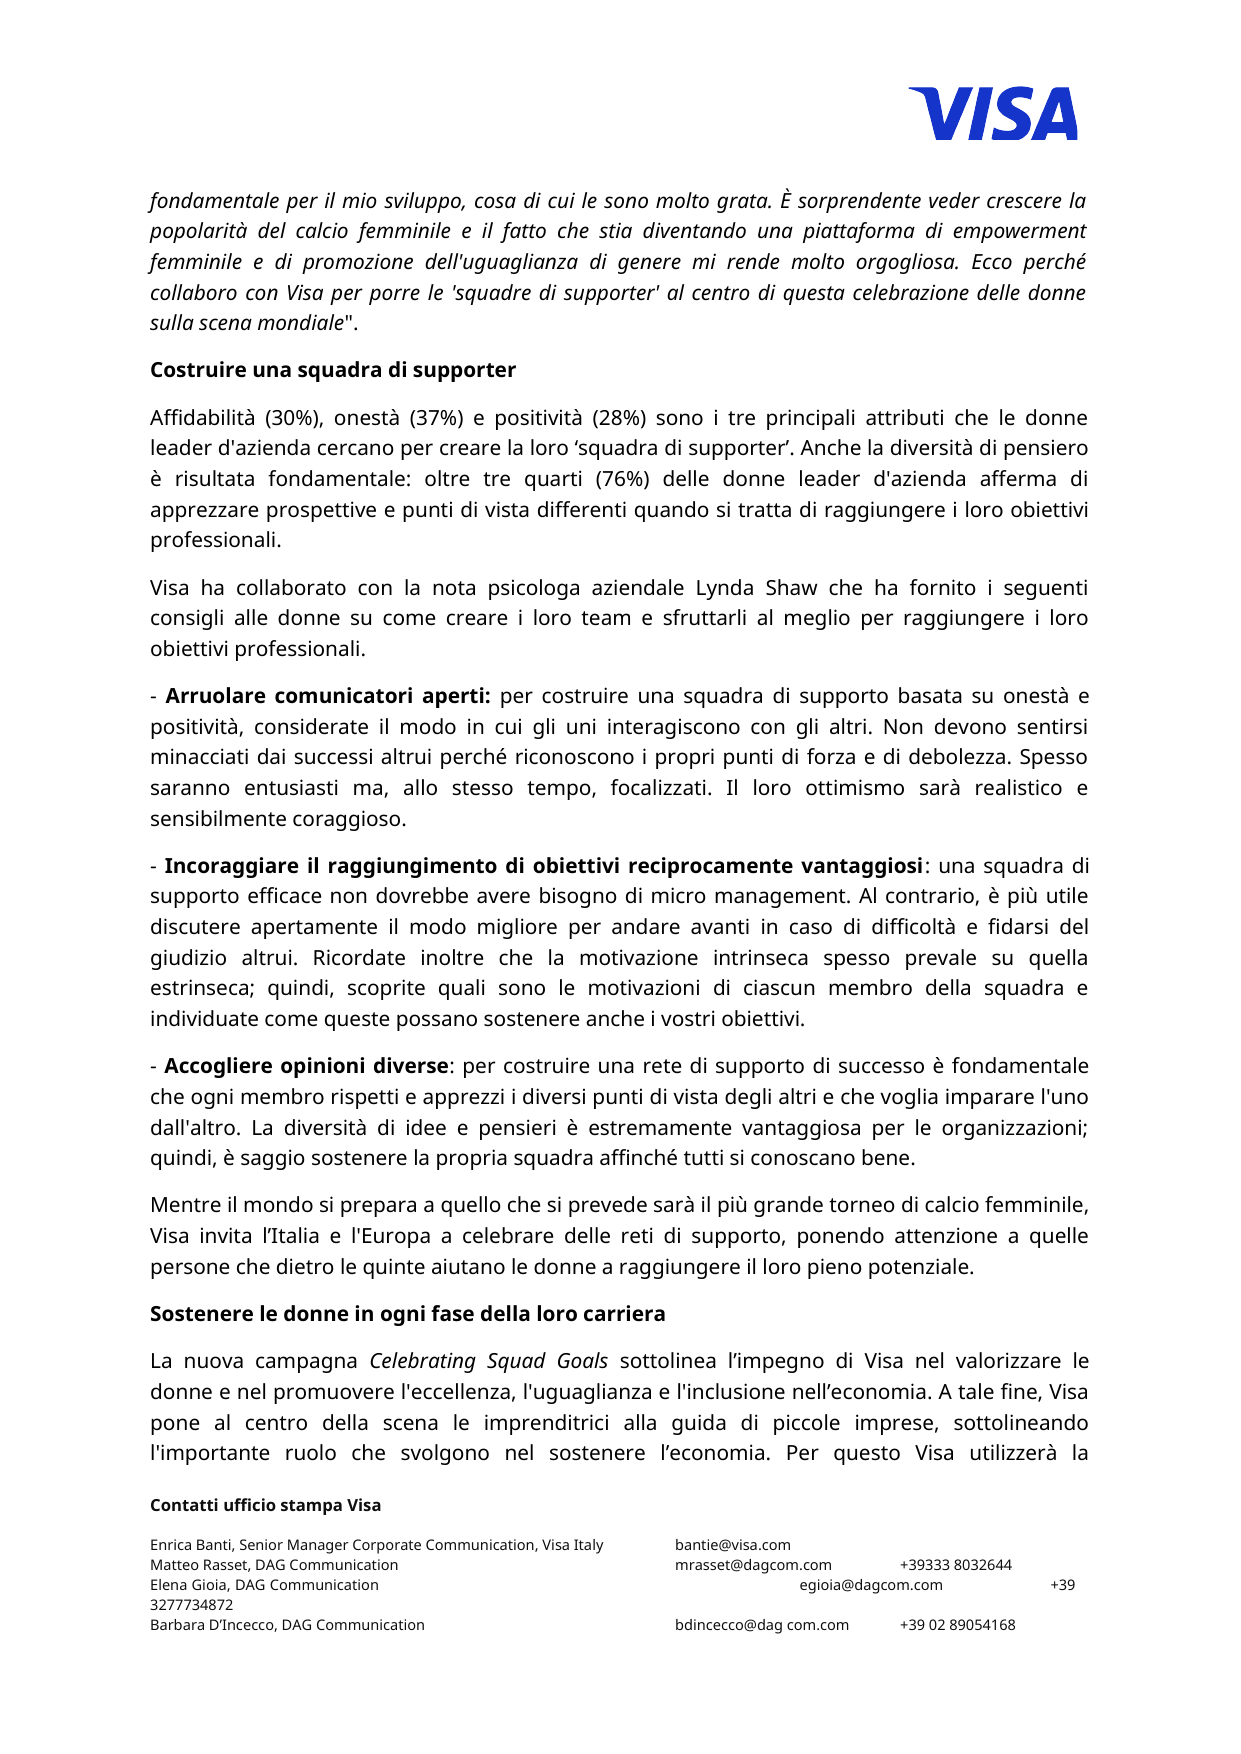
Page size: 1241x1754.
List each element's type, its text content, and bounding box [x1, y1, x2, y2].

text Visa ha collaborato con la nota psicologa aziendale Lynda Shaw che ha fornito i seguenti consigli alle donne su come creare i loro team e sfruttarli al meglio per raggiungere i loro obiettivi professionali. [150, 573, 1090, 662]
text Costruire una squadra di supporter [150, 356, 1090, 384]
text - Accogliere opinioni diverse: per costruire una rete di supporto di successo è fondamentale che ogni membro rispetti e apprezzi i diversi punti di vista degli altri e che voglia imparare l'uno dall'altro. La diversità di idee e pensieri è estremamente vantaggiosa per le organizzazioni; quindi, è saggio sostenere la propria squadra affinché tutti si conoscano bene. [150, 1051, 1090, 1172]
text Mentre il mondo si prepara a quello che si prevede sarà il più grande torneo di calcio femminile, Visa invita l’Italia e l'Europa a celebrare delle reti di supporto, ponendo attenzione a quelle persone che dietro le quinte aiutano le donne a raggiungere il loro pieno potenziale. [150, 1191, 1090, 1280]
text Sostenere le donne in ogni fase della loro carriera [150, 1299, 1090, 1328]
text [150, 1346, 1090, 1467]
text Affidabilità (30%), onestà (37%) e positività (28%) sono i tre principali attributi che le donne leader d'azienda cercano per creare la loro ‘squadra di supporter’. Anche la diversità di pensiero è risultata fondamentale: oltre tre quarti (76%) delle donne leader d'azienda afferma di apprezzare prospettive e punti di vista differenti quando si tratta di raggiungere i loro obiettivi professionali. [150, 403, 1090, 554]
text - Arruolare comunicatori aperti: per costruire una squadra di supporto basata su onestà e positività, considerate il modo in cui gli uni interagiscono con gli altri. Non devono sentirsi minacciati dai successi altrui perché riconoscono i propri punti di forza e di debolezza. Spesso saranno entusiasti ma, allo stesso tempo, focalizzati. Il loro ottimismo sarà realistico e sensibilmente coraggioso. [150, 681, 1090, 832]
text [150, 186, 1090, 337]
text - Incoraggiare il raggiungimento di obiettivi reciprocamente vantaggiosi: una squadra di supporto efficace non dovrebbe avere bisogno di micro management. Al contrario, è più utile discutere apertamente il modo migliore per andare avanti in caso di difficoltà e fidarsi del giudizio altrui. Ricordate inoltre che la motivazione intrinseca spesso prevale su quella estrinseca; quindi, scoprite quali sono le motivazioni di ciascun membro della squadra e individuate come queste possano sostenere anche i vostri obiettivi. [150, 851, 1090, 1033]
picture [908, 86, 1078, 140]
